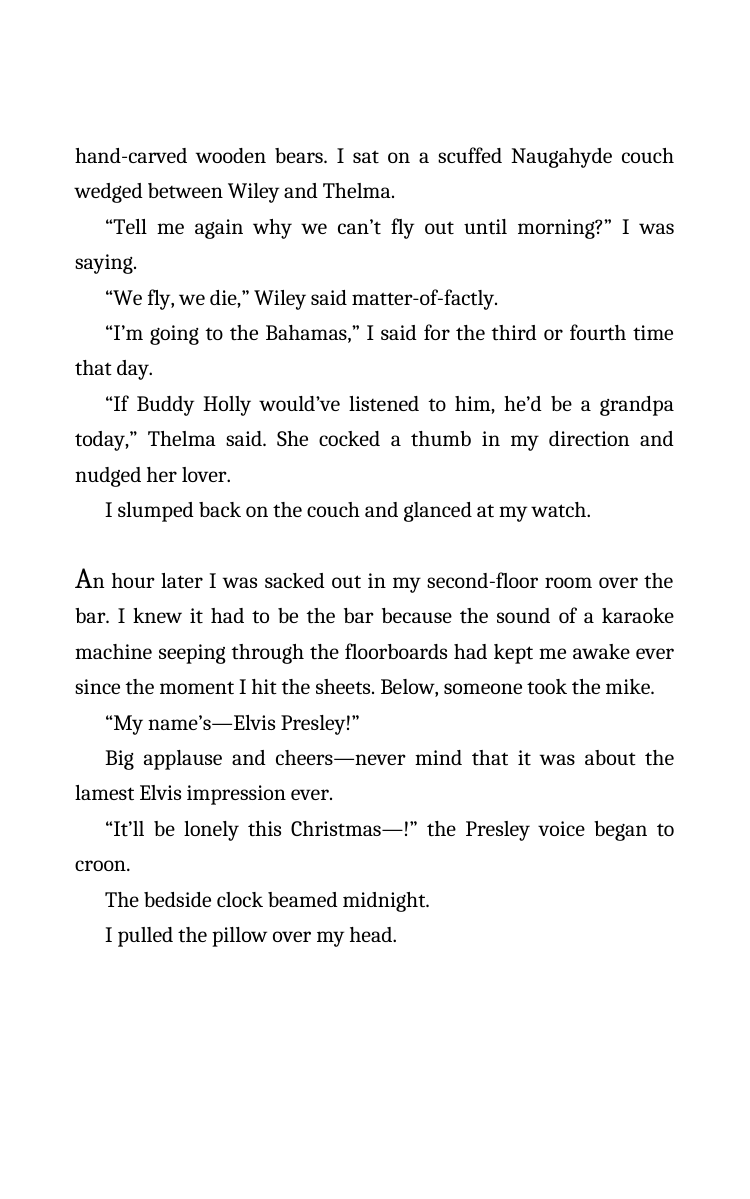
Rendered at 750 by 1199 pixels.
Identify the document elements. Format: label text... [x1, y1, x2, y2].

text “If Buddy Holly would’ve listened to him, he’d be a grandpa today,” Thelma said. She cocked a thumb in my direction and nudged her lover. [75, 383, 675, 489]
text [75, 135, 675, 206]
text “My name’s—Elvis Presley!” [75, 702, 675, 737]
text I pulled the pillow over my head. [75, 914, 675, 949]
text “It’ll be lonely this Christmas—!” the Presley voice began to croon. [75, 808, 675, 879]
text I slumped back on the couch and glanced at my watch. [75, 489, 675, 524]
text An hour later I was sacked out in my second-floor room over the bar. I knew it had to be the bar because the sound of a karaoke machine seeping through the floorboards had kept me awake ever since the moment I hit the sheets. Below, someone took the mike. [75, 560, 675, 702]
text Big applause and cheers—never mind that it was about the lamest Elvis impression ever. [75, 737, 675, 808]
text “I’m going to the Bahamas,” I said for the third or fourth time that day. [75, 312, 675, 383]
text “We fly, we die,” Wiley said matter-of-factly. [75, 277, 675, 312]
text The bedside clock beamed midnight. [75, 879, 675, 914]
text “Tell me again why we can’t fly out until morning?” I was saying. [75, 206, 675, 277]
